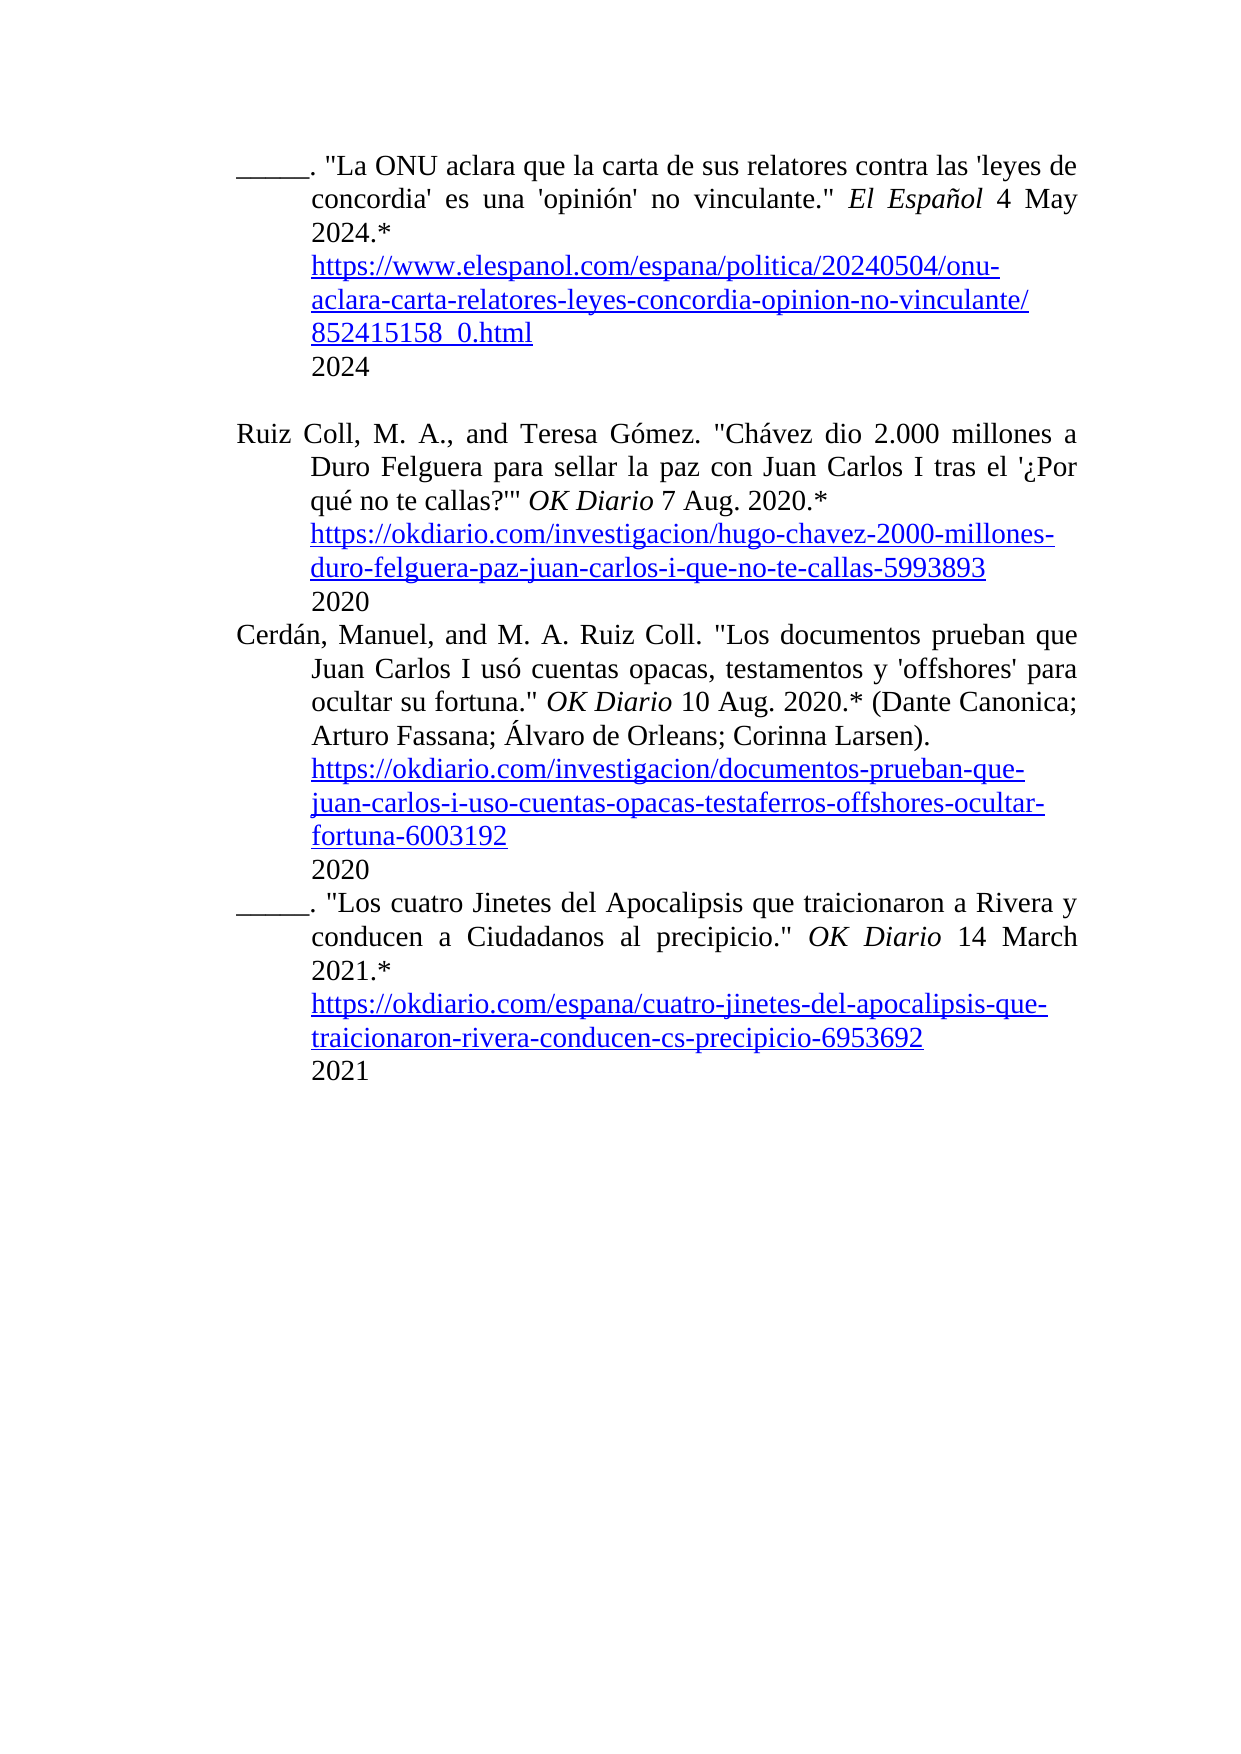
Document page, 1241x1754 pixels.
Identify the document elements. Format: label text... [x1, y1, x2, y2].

text 2020 [236, 584, 1078, 617]
text _____. "La ONU aclara que la carta de sus relatores contra las 'leyes de concordia' es una 'opinión' no vinculante." El Español 4 May 2024.* [236, 148, 1078, 248]
text Ruiz Coll, M. A., and Teresa Gómez. "Chávez dio 2.000 millones a Duro Felguera para sellar la paz con Juan Carlos I tras el '¿Por qué no te callas?'" OK Diario 7 Aug. 2020.* [236, 416, 1078, 517]
text https://okdiario.com/investigacion/documentos-prueban-que-juan-carlos-i-uso-cuentas-opacas-testaferros-offshores-ocultar-fortuna-6003192 [311, 751, 1078, 852]
text 2020 [236, 852, 1078, 886]
text https://okdiario.com/espana/cuatro-jinetes-del-apocalipsis-que-traicionaron-rivera-conducen-cs-precipicio-6953692 [236, 986, 1078, 1053]
text Cerdán, Manuel, and M. A. Ruiz Coll. "Los documentos prueban que Juan Carlos I usó cuentas opacas, testamentos y 'offshores' para ocultar su fortuna." OK Diario 10 Aug. 2020.* (Dante Canonica; Arturo Fassana; Álvaro de Orleans; Corinna Larsen). [236, 617, 1078, 751]
text _____. "Los cuatro Jinetes del Apocalipsis que traicionaron a Rivera y conducen a Ciudadanos al precipicio." OK Diario 14 March 2021.* [236, 886, 1078, 986]
text 2024 [236, 349, 1078, 382]
text https://okdiario.com/investigacion/hugo-chavez-2000-millones-duro-felguera-paz-juan-carlos-i-que-no-te-callas-5993893 [236, 517, 1078, 584]
text https://www.elespanol.com/espana/politica/20240504/onu-aclara-carta-relatores-leyes-concordia-opinion-no-vinculante/852415158_0.html [236, 248, 1078, 349]
text 2021 [236, 1053, 1078, 1087]
